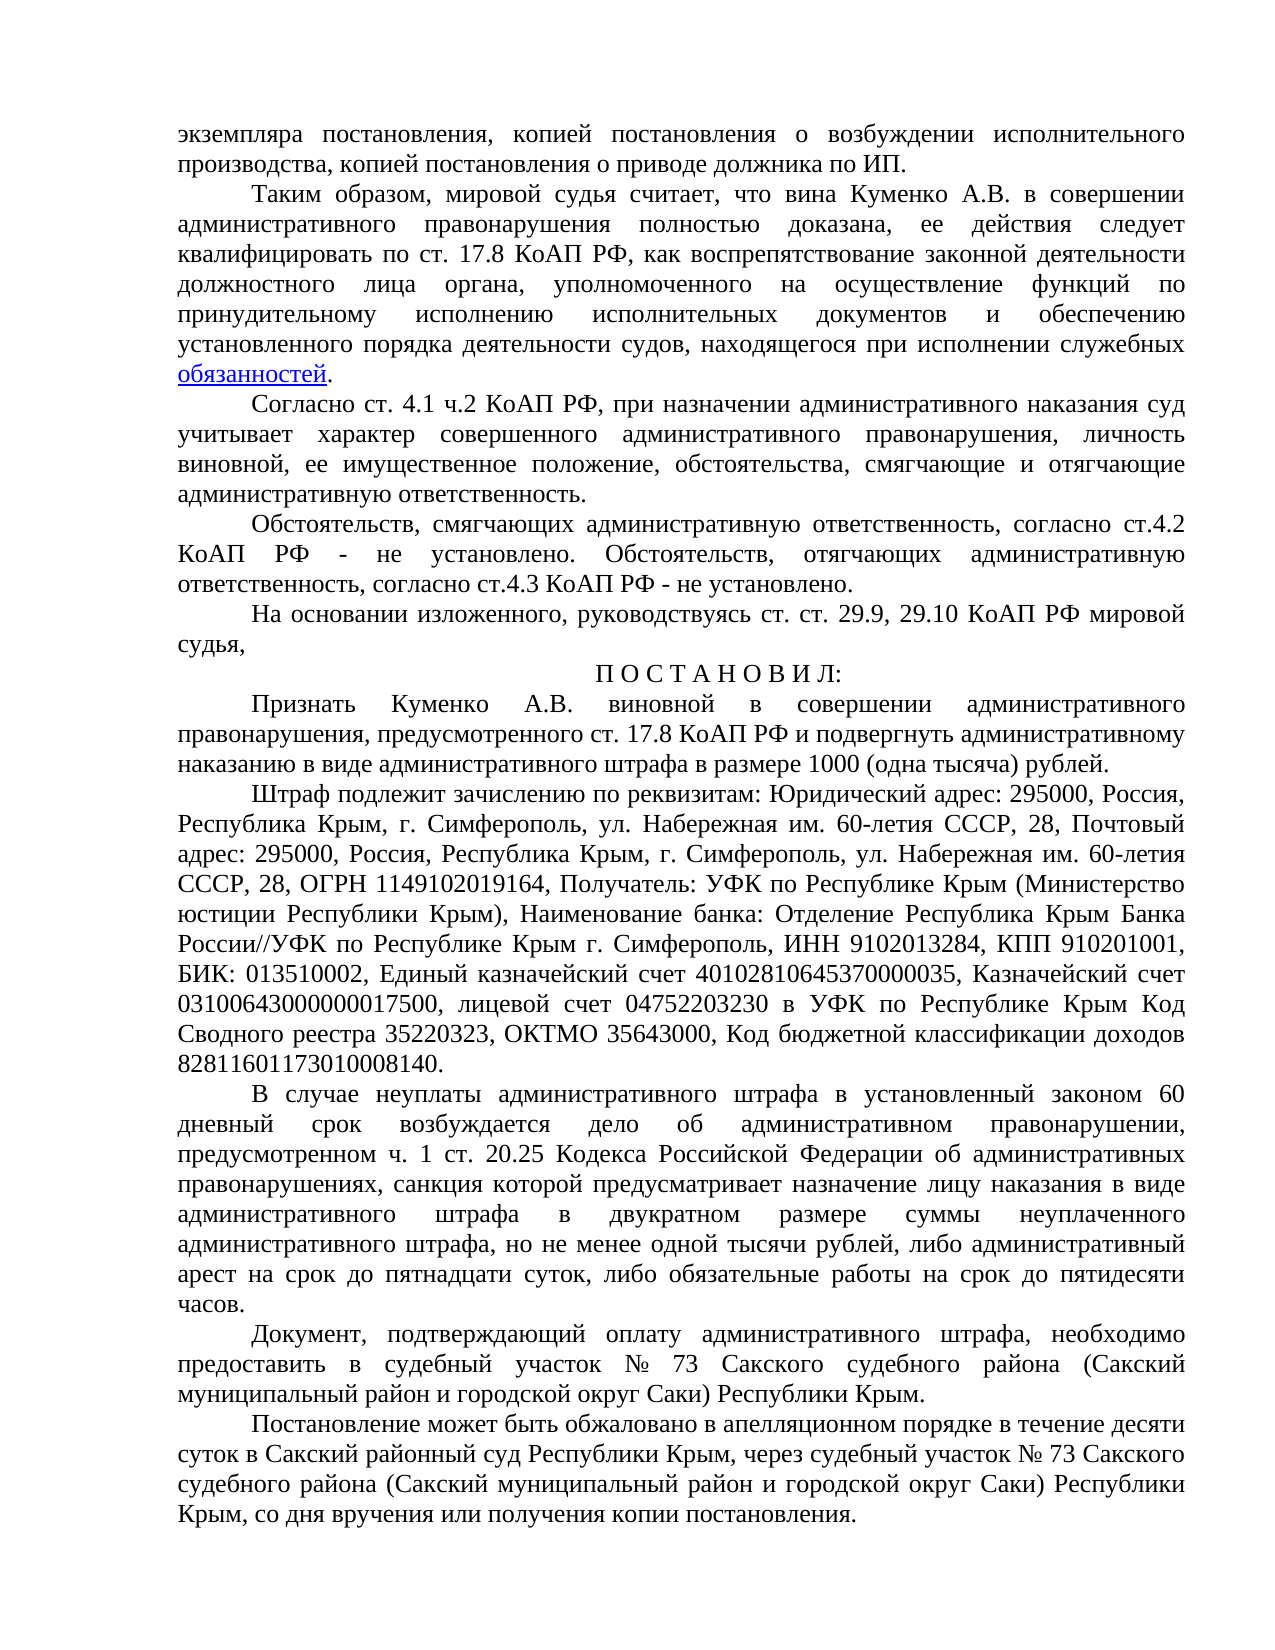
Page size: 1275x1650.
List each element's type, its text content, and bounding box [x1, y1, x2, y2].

text Признать Куменко А.В. виновной в совершении административного правонарушения, предусмотренного ст. 17.8 КоАП РФ и подвергнуть административному наказанию в виде административного штрафа в размере 1000 (одна тысяча) рублей. [177, 688, 1186, 778]
text Обстоятельств, смягчающих административную ответственность, согласно ст.4.2 КоАП РФ - не установлено. Обстоятельств, отягчающих административную ответственность, согласно ст.4.3 КоАП РФ - не установлено. [177, 508, 1186, 598]
text Таким образом, мировой судья считает, что вина Куменко А.В. в совершении административного правонарушения полностью доказана, ее действия следует квалифицировать по ст. 17.8 КоАП РФ, как воспрепятствование законной деятельности должностного лица органа, уполномоченного на осуществление функций по принудительному исполнению исполнительных документов и обеспечению установленного порядка деятельности судов, находящегося при исполнении служебных обязанностей. [177, 178, 1186, 388]
text На основании изложенного, руководствуясь ст. ст. 29.9, 29.10 КоАП РФ мировой судья, [177, 598, 1186, 658]
text Постановление может быть обжаловано в апелляционном порядке в течение десяти суток в Сакский районный суд Республики Крым, через судебный участок № 73 Сакского судебного района (Сакский муниципальный район и городской округ Саки) Республики Крым, со дня вручения или получения копии постановления. [177, 1408, 1186, 1528]
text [177, 118, 1186, 178]
text Штраф подлежит зачислению по реквизитам: Юридический адрес: 295000, Россия, Республика Крым, г. Симферополь, ул. Набережная им. 60-летия СССР, 28, Почтовый адрес: 295000, Россия, Республика Крым, г. Симферополь, ул. Набережная им. 60-летия СССР, 28, ОГРН 1149102019164, Получатель: УФК по Республике Крым (Министерство юстиции Республики Крым), Наименование банка: Отделение Республика Крым Банка России//УФК по Республике Крым г. Симферополь, ИНН 9102013284, КПП 910201001, БИК: 013510002, Единый казначейский счет 40102810645370000035, Казначейский счет 03100643000000017500, лицевой счет 04752203230 в УФК по Республике Крым Код Сводного реестра 35220323, ОКТМО 35643000, Код бюджетной классификации доходов 82811601173010008140. [177, 778, 1186, 1078]
text П О С Т А Н О В И Л: [177, 658, 1186, 688]
text В случае неуплаты административного штрафа в установленный законом 60 дневный срок возбуждается дело об административном правонарушении, предусмотренном ч. 1 ст. 20.25 Кодекса Российской Федерации об административных правонарушениях, санкция которой предусматривает назначение лицу наказания в виде административного штрафа в двукратном размере суммы неуплаченного административного штрафа, но не менее одной тысячи рублей, либо административный арест на срок до пятнадцати суток, либо обязательные работы на срок до пятидесяти часов. [177, 1078, 1186, 1318]
text Документ, подтверждающий оплату административного штрафа, необходимо предоставить в судебный участок № 73 Сакского судебного района (Сакский муниципальный район и городской округ Саки) Республики Крым. [177, 1318, 1186, 1408]
text Согласно ст. 4.1 ч.2 КоАП РФ, при назначении административного наказания суд учитывает характер совершенного административного правонарушения, личность виновной, ее имущественное положение, обстоятельства, смягчающие и отягчающие административную ответственность. [177, 388, 1186, 508]
